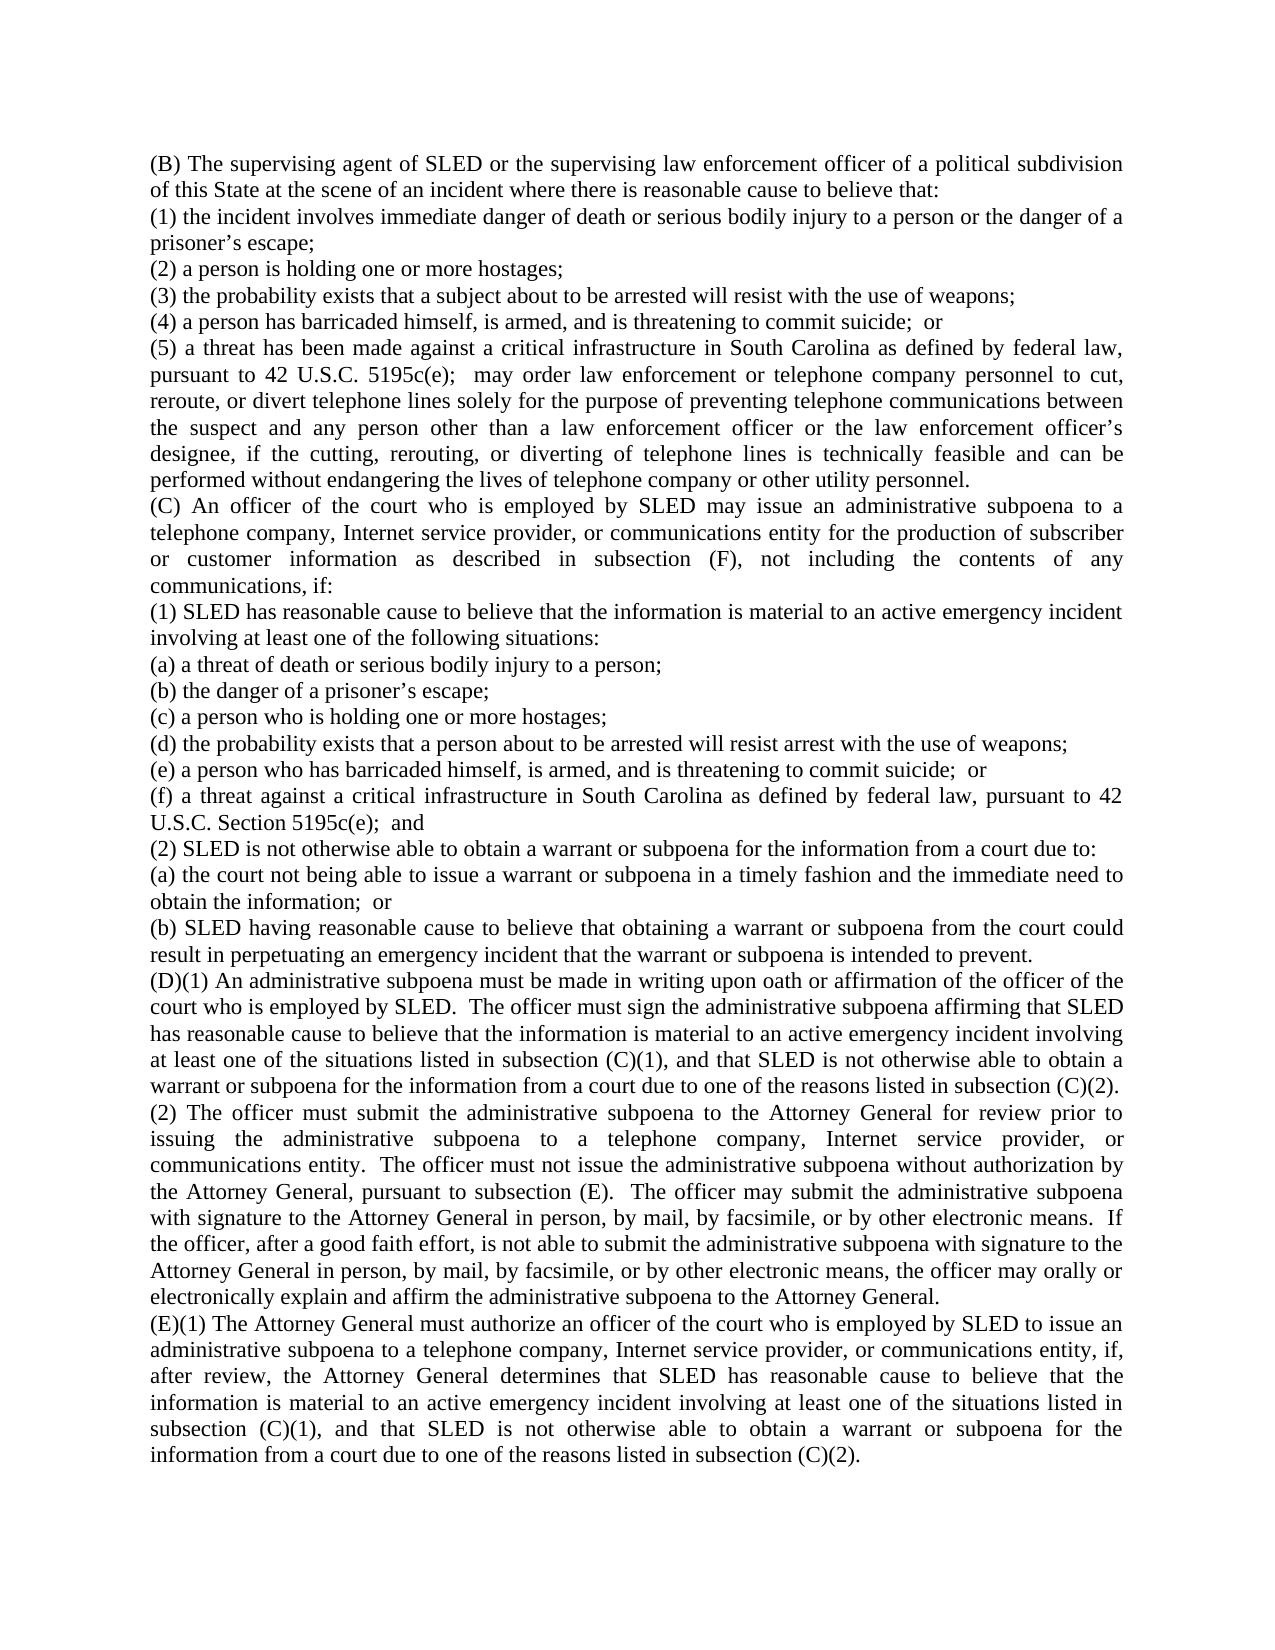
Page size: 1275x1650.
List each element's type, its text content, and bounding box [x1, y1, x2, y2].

text (d) the probability exists that a person about to be arrested will resist arrest with the use of weapons; [150, 730, 1125, 756]
text (b) SLED having reasonable cause to believe that obtaining a warrant or subpoena from the court could result in perpetuating an emergency incident that the warrant or subpoena is intended to prevent. [150, 914, 1125, 967]
text (4) a person has barricaded himself, is armed, and is threatening to commit suicide; or [150, 308, 1125, 334]
text (2) a person is holding one or more hostages; [150, 255, 1125, 282]
text (a) the court not being able to issue a warrant or subpoena in a timely fashion and the immediate need to obtain the information; or [150, 862, 1125, 914]
text (1) SLED has reasonable cause to believe that the information is material to an active emergency incident involving at least one of the following situations: [150, 598, 1125, 651]
text (E)(1) The Attorney General must authorize an officer of the court who is employed by SLED to issue an administrative subpoena to a telephone company, Internet service provider, or communications entity, if, after review, the Attorney General determines that SLED has reasonable cause to believe that the information is material to an active emergency incident involving at least one of the situations listed in subsection (C)(1), and that SLED is not otherwise able to obtain a warrant or subpoena for the information from a court due to one of the reasons listed in subsection (C)(2). [150, 1309, 1125, 1468]
text (e) a person who has barricaded himself, is armed, and is threatening to commit suicide; or [150, 756, 1125, 782]
text (1) the incident involves immediate danger of death or serious bodily injury to a person or the danger of a prisoner’s escape; [150, 203, 1125, 255]
text (b) the danger of a prisoner’s escape; [150, 677, 1125, 703]
text (B) The supervising agent of SLED or the supervising law enforcement officer of a political subdivision of this State at the scene of an incident where there is reasonable cause to believe that: [150, 150, 1125, 203]
text (f) a threat against a critical infrastructure in South Carolina as defined by federal law, pursuant to 42 U.S.C. Section 5195c(e); and [150, 782, 1125, 835]
text (D)(1) An administrative subpoena must be made in writing upon oath or affirmation of the officer of the court who is employed by SLED. The officer must sign the administrative subpoena affirming that SLED has reasonable cause to believe that the information is material to an active emergency incident involving at least one of the situations listed in subsection (C)(1), and that SLED is not otherwise able to obtain a warrant or subpoena for the information from a court due to one of the reasons listed in subsection (C)(2). [150, 967, 1125, 1099]
text (c) a person who is holding one or more hostages; [150, 703, 1125, 730]
text (2) The officer must submit the administrative subpoena to the Attorney General for review prior to issuing the administrative subpoena to a telephone company, Internet service provider, or communications entity. The officer must not issue the administrative subpoena without authorization by the Attorney General, pursuant to subsection (E). The officer may submit the administrative subpoena with signature to the Attorney General in person, by mail, by facsimile, or by other electronic means. If the officer, after a good faith effort, is not able to submit the administrative subpoena with signature to the Attorney General in person, by mail, by facsimile, or by other electronic means, the officer may orally or electronically explain and affirm the administrative subpoena to the Attorney General. [150, 1099, 1125, 1309]
text (a) a threat of death or serious bodily injury to a person; [150, 651, 1125, 677]
text (2) SLED is not otherwise able to obtain a warrant or subpoena for the information from a court due to: [150, 835, 1125, 862]
text (C) An officer of the court who is employed by SLED may issue an administrative subpoena to a telephone company, Internet service provider, or communications entity for the production of subscriber or customer information as described in subsection (F), not including the contents of any communications, if: [150, 493, 1125, 598]
text (5) a threat has been made against a critical infrastructure in South Carolina as defined by federal law, pursuant to 42 U.S.C. 5195c(e); may order law enforcement or telephone company personnel to cut, reroute, or divert telephone lines solely for the purpose of preventing telephone communications between the suspect and any person other than a law enforcement officer or the law enforcement officer’s designee, if the cutting, rerouting, or diverting of telephone lines is technically feasible and can be performed without endangering the lives of telephone company or other utility personnel. [150, 334, 1125, 493]
text (3) the probability exists that a subject about to be arrested will resist with the use of weapons; [150, 282, 1125, 308]
